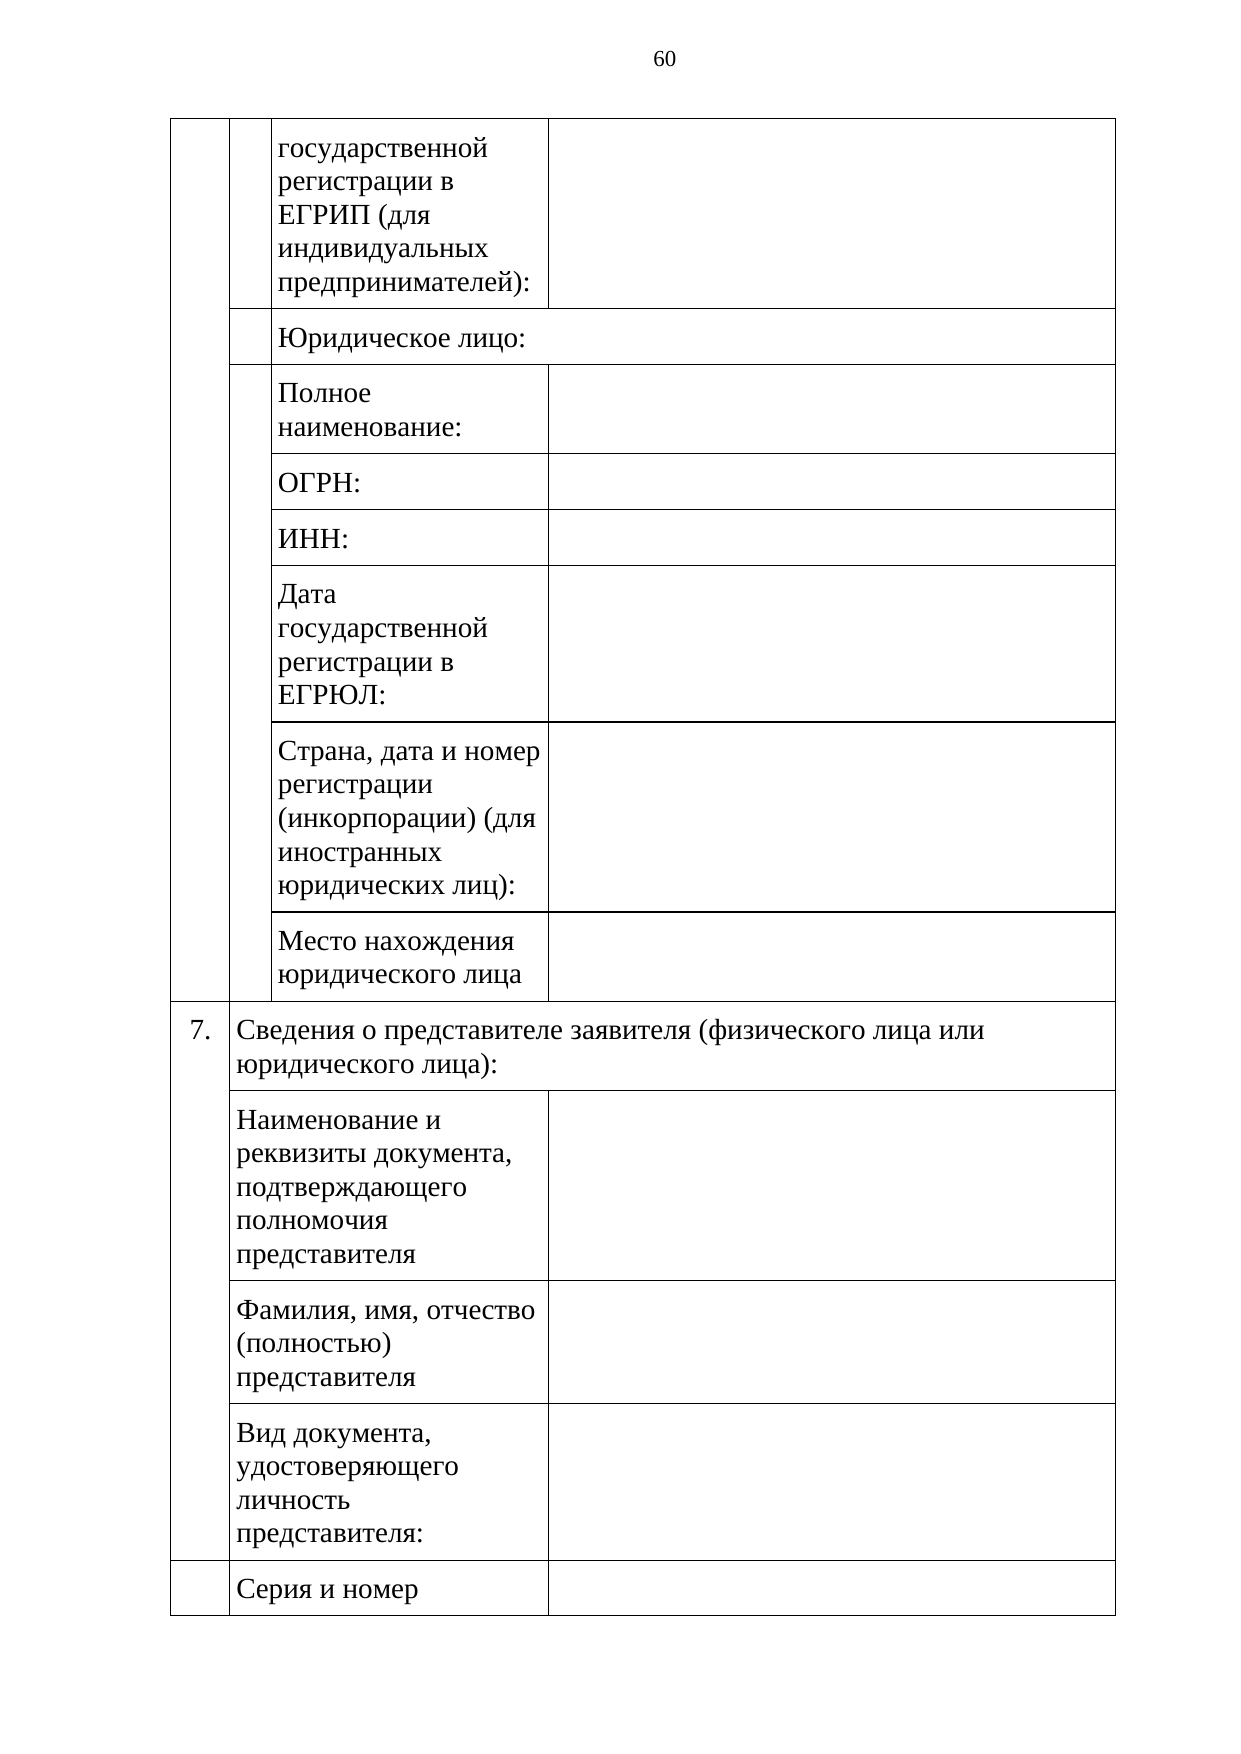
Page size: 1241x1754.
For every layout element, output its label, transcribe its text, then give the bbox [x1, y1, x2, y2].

table_cell [549, 566, 1115, 721]
table_cell [549, 454, 1115, 509]
table_cell [549, 1561, 1115, 1615]
table_cell ИНН: [272, 510, 548, 565]
table_cell [549, 1281, 1115, 1403]
table_cell [549, 365, 1115, 453]
table_cell [230, 365, 271, 1001]
table_cell Наименование и реквизиты документа, подтверждающего полномочия представителя [230, 1091, 548, 1280]
table_cell [171, 1561, 229, 1615]
table_cell Дата государственной регистрации в ЕГРЮЛ: [272, 566, 548, 721]
table_cell Сведения о представителе заявителя (физического лица или юридического лица): [230, 1002, 1115, 1090]
table_cell ОГРН: [272, 454, 548, 509]
table_cell [230, 309, 271, 364]
table_cell Юридическое лицо: [272, 309, 1115, 364]
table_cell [272, 119, 548, 308]
table_cell [549, 1404, 1115, 1559]
table_cell Полное наименование: [272, 365, 548, 453]
table_cell Страна, дата и номер регистрации (инкорпорации) (для иностранных юридических лиц): [272, 723, 548, 911]
table_cell [549, 1091, 1115, 1280]
table_cell Фамилия, имя, отчество (полностью) представителя [230, 1281, 548, 1403]
table_cell [549, 510, 1115, 565]
table_cell [549, 913, 1115, 1001]
table_cell [549, 119, 1115, 308]
table_cell 7. [171, 1002, 229, 1559]
table_cell [549, 723, 1115, 911]
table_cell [230, 1561, 548, 1615]
table_cell Место нахождения юридического лица [272, 913, 548, 1001]
table_cell Вид документа, удостоверяющего личность представителя: [230, 1404, 548, 1559]
